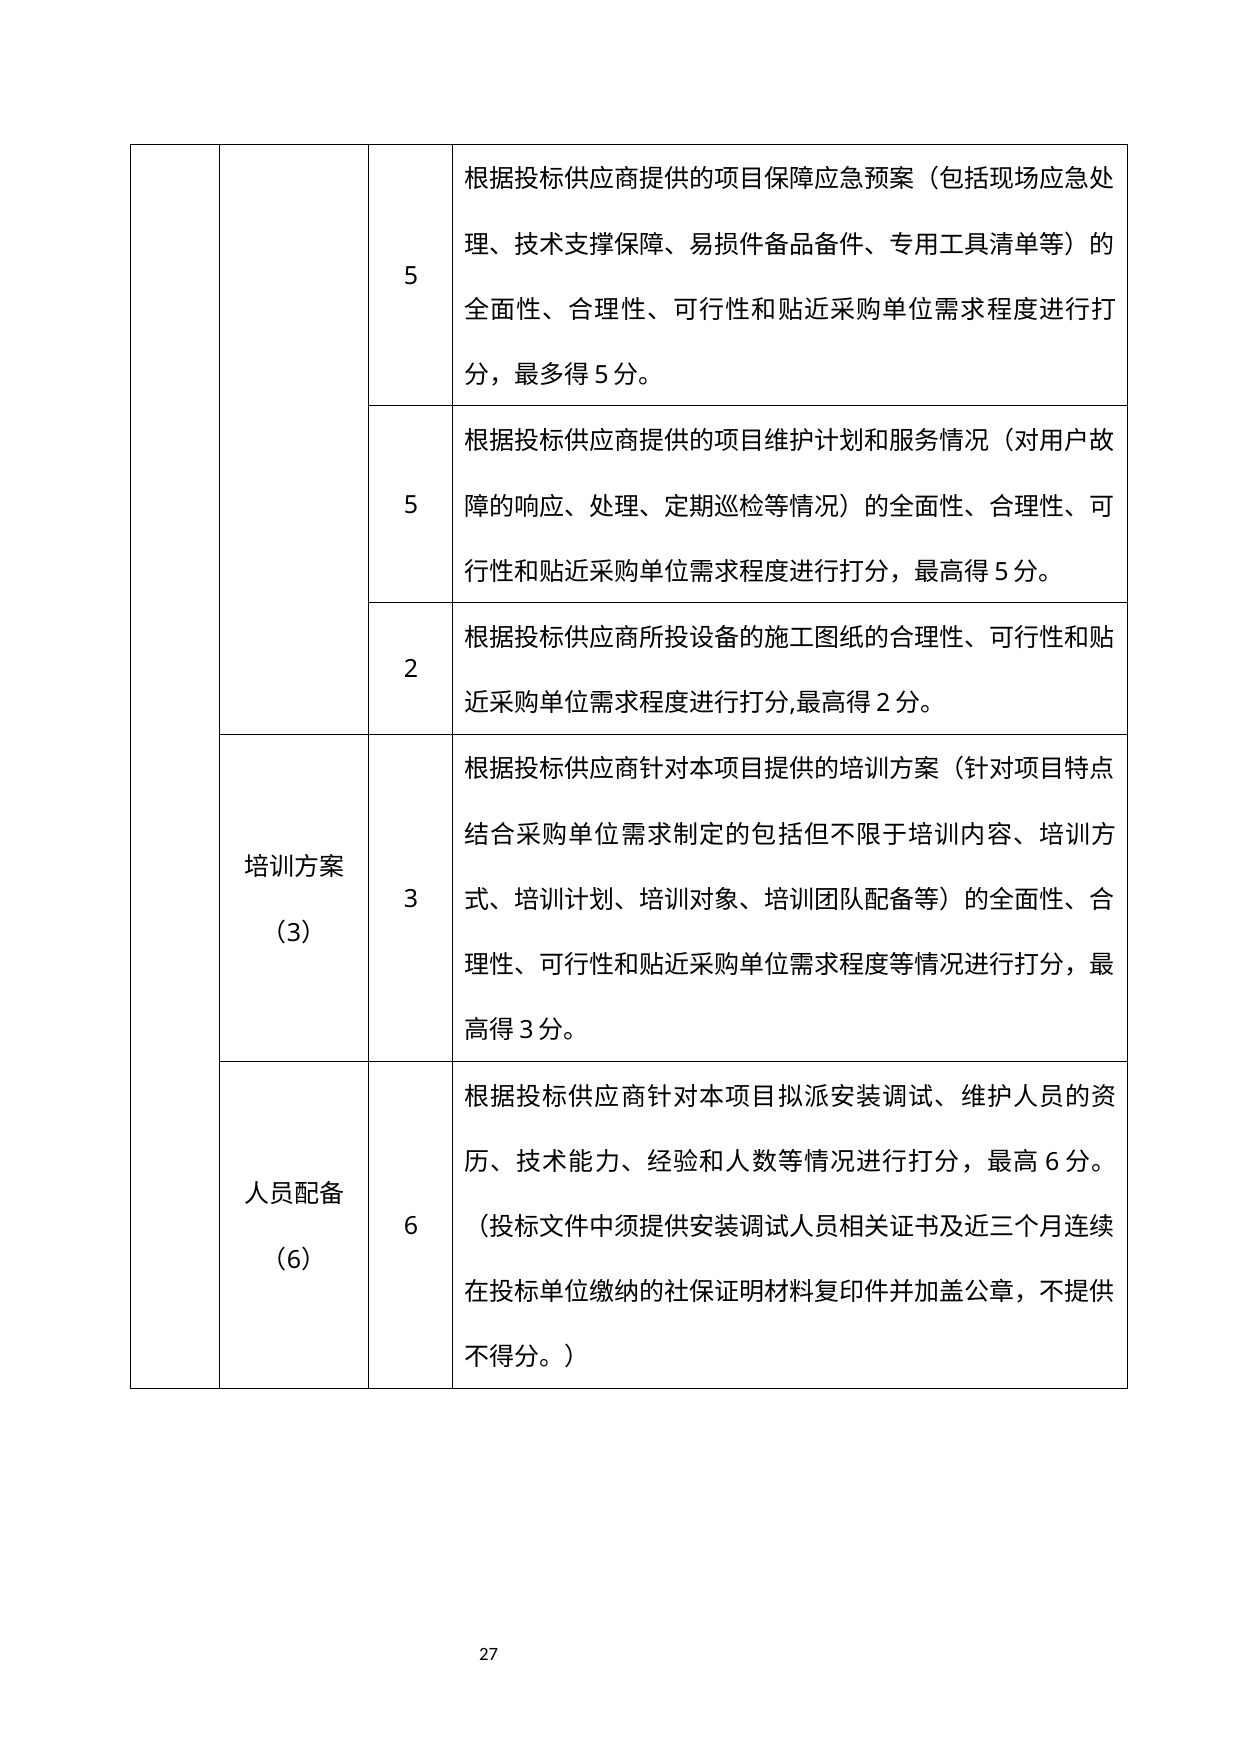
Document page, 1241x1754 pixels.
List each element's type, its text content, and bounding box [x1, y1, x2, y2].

table_cell 5 [369, 406, 452, 602]
table_cell 根据投标供应商针对本项目拟派安装调试、维护人员的资历、技术能力、经验和人数等情况进行打分，最高6分。（投标文件中须提供安装调试人员相关证书及近三个月连续在投标单位缴纳的社保证明材料复印件并加盖公章，不提供不得分。） [453, 1062, 1127, 1388]
table_cell 根据投标供应商提供的项目保障应急预案（包括现场应急处理、技术支撑保障、易损件备品备件、专用工具清单等）的全面性、合理性、可行性和贴近采购单位需求程度进行打分，最多得5分。 [453, 145, 1127, 405]
table_cell 3 [369, 735, 452, 1061]
table_cell 人员配备 （6） [220, 1062, 368, 1388]
table_cell 培训方案 （3） [220, 735, 368, 1061]
table_cell 根据投标供应商所投设备的施工图纸的合理性、可行性和贴近采购单位需求程度进行打分,最高得2分。 [453, 603, 1127, 733]
table_cell 根据投标供应商针对本项目提供的培训方案（针对项目特点结合采购单位需求制定的包括但不限于培训内容、培训方式、培训计划、培训对象、培训团队配备等）的全面性、合理性、可行性和贴近采购单位需求程度等情况进行打分，最高得3分。 [453, 735, 1127, 1061]
table_cell 6 [369, 1062, 452, 1388]
table_cell 5 [369, 145, 452, 405]
table_cell 根据投标供应商提供的项目维护计划和服务情况（对用户故障的响应、处理、定期巡检等情况）的全面性、合理性、可行性和贴近采购单位需求程度进行打分，最高得5分。 [453, 406, 1127, 602]
table_cell 2 [369, 603, 452, 733]
